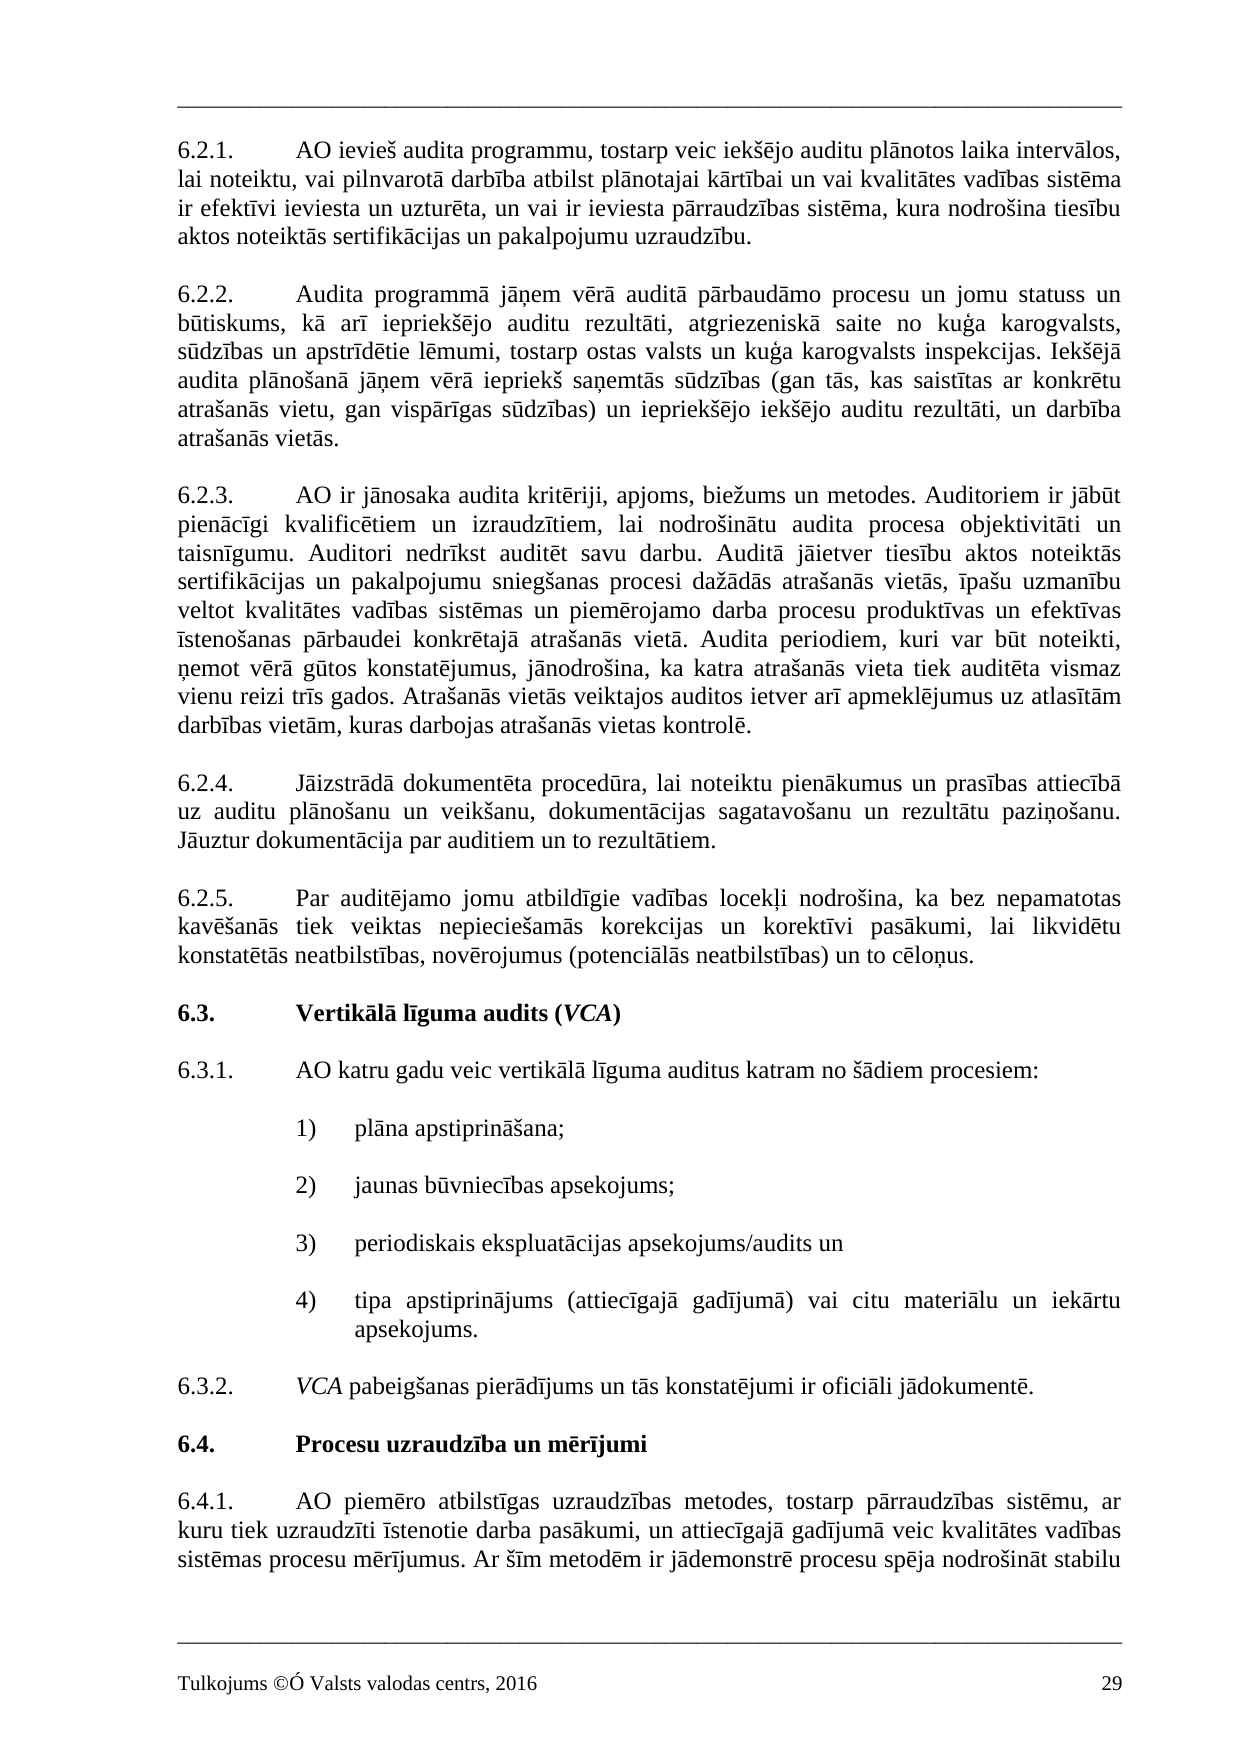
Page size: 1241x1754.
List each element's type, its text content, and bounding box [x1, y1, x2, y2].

text 6.2.1. AO ievieš audita programmu, tostarp veic iekšējo auditu plānotos laika intervālos, lai noteiktu, vai pilnvarotā darbība atbilst plānotajai kārtībai un vai kvalitātes vadības sistēma ir efektīvi ieviesta un uzturēta, un vai ir ieviesta pārraudzības sistēma, kura nodrošina tiesību aktos noteiktās sertifikācijas un pakalpojumu uzraudzību. [177, 135, 1122, 250]
text 6.2.2. Audita programmā jāņem vērā auditā pārbaudāmo procesu un jomu statuss un būtiskums, kā arī iepriekšējo auditu rezultāti, atgriezeniskā saite no kuģa karogvalsts, sūdzības un apstrīdētie lēmumi, tostarp ostas valsts un kuģa karogvalsts inspekcijas. Iekšējā audita plānošanā jāņem vērā iepriekš saņemtās sūdzības (gan tās, kas saistītas ar konkrētu atrašanās vietu, gan vispārīgas sūdzības) un iepriekšējo iekšējo auditu rezultāti, un darbība atrašanās vietās. [177, 279, 1122, 451]
subtitle 6.3. Vertikālā līguma audits (VCA) [177, 998, 1122, 1026]
text 6.2.3. AO ir jānosaka audita kritēriji, apjoms, biežums un metodes. Auditoriem ir jābūt pienācīgi kvalificētiem un izraudzītiem, lai nodrošinātu audita procesa objektivitāti un taisnīgumu. Auditori nedrīkst auditēt savu darbu. Auditā jāietver tiesību aktos noteiktās sertifikācijas un pakalpojumu sniegšanas procesi dažādās atrašanās vietās, īpašu uzmanību veltot kvalitātes vadības sistēmas un piemērojamo darba procesu produktīvas un efektīvas īstenošanas pārbaudei konkrētajā atrašanās vietā. Audita periodiem, kuri var būt noteikti, ņemot vērā gūtos konstatējumus, jānodrošina, ka katra atrašanās vieta tiek auditēta vismaz vienu reizi trīs gados. Atrašanās vietās veiktajos auditos ietver arī apmeklējumus uz atlasītām darbības vietām, kuras darbojas atrašanās vietas kontrolē. [177, 480, 1122, 739]
list periodiskais ekspluatācijas apsekojums/audits un [295, 1228, 1122, 1256]
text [177, 1486, 1122, 1573]
text 6.2.5. Par auditējamo jomu atbildīgie vadības locekļi nodrošina, ka bez nepamatotas kavēšanās tiek veiktas nepieciešamās korekcijas un korektīvi pasākumi, lai likvidētu konstatētās neatbilstības, novērojumus (potenciālās neatbilstības) un to cēloņus. [177, 883, 1122, 969]
text 6.2.4. Jāizstrādā dokumentēta procedūra, lai noteiktu pienākumus un prasības attiecībā uz auditu plānošanu un veikšanu, dokumentācijas sagatavošanu un rezultātu paziņošanu. Jāuztur dokumentācija par auditiem un to rezultātiem. [177, 768, 1122, 854]
text 6.3.2. VCA pabeigšanas pierādījums un tās konstatējumi ir oficiāli jādokumentē. [177, 1371, 1122, 1400]
list jaunas būvniecības apsekojums; [295, 1170, 1122, 1199]
subtitle 6.4. Procesu uzraudzība un mērījumi [177, 1429, 1122, 1458]
list tipa apstiprinājums (attiecīgajā gadījumā) vai citu materiālu un iekārtu apsekojums. [295, 1285, 1122, 1343]
text 6.3.1. AO katru gadu veic vertikālā līguma auditus katram no šādiem procesiem: [177, 1055, 1122, 1084]
list plāna apstiprināšana; [295, 1113, 1122, 1141]
